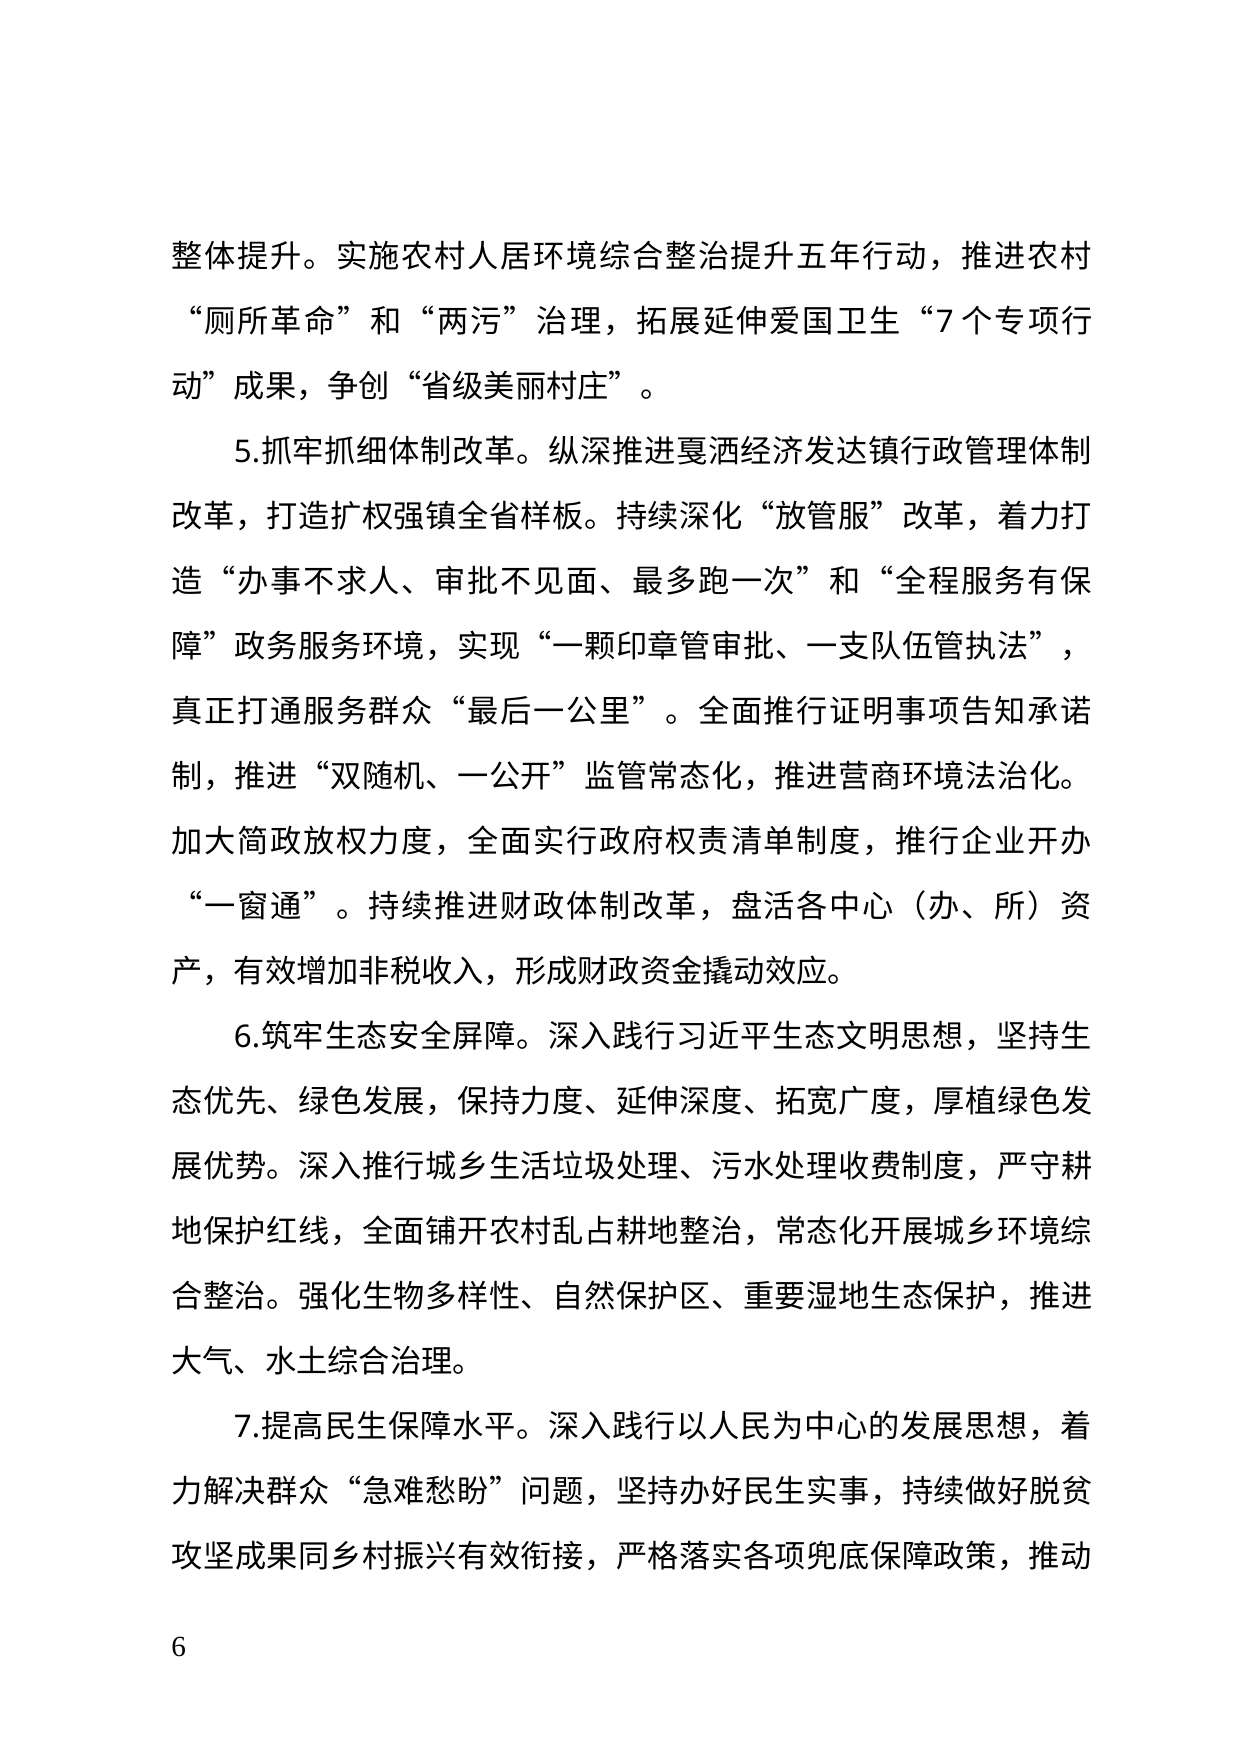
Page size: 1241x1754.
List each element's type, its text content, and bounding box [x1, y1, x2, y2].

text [171, 221, 1092, 416]
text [171, 1391, 1092, 1586]
text 5.抓牢抓细体制改革。纵深推进戛洒经济发达镇行政管理体制改革，打造扩权强镇全省样板。持续深化“放管服”改革，着力打造“办事不求人、审批不见面、最多跑一次”和“全程服务有保障”政务服务环境，实现“一颗印章管审批、一支队伍管执法”，真正打通服务群众“最后一公里”。全面推行证明事项告知承诺制，推进“双随机、一公开”监管常态化，推进营商环境法治化。加大简政放权力度，全面实行政府权责清单制度，推行企业开办“一窗通”。持续推进财政体制改革，盘活各中心（办、所）资产，有效增加非税收入，形成财政资金撬动效应。 [171, 416, 1092, 1001]
text 6.筑牢生态安全屏障。深入践行习近平生态文明思想，坚持生态优先、绿色发展，保持力度、延伸深度、拓宽广度，厚植绿色发展优势。深入推行城乡生活垃圾处理、污水处理收费制度，严守耕地保护红线，全面铺开农村乱占耕地整治，常态化开展城乡环境综合整治。强化生物多样性、自然保护区、重要湿地生态保护，推进大气、水土综合治理。 [171, 1001, 1092, 1391]
